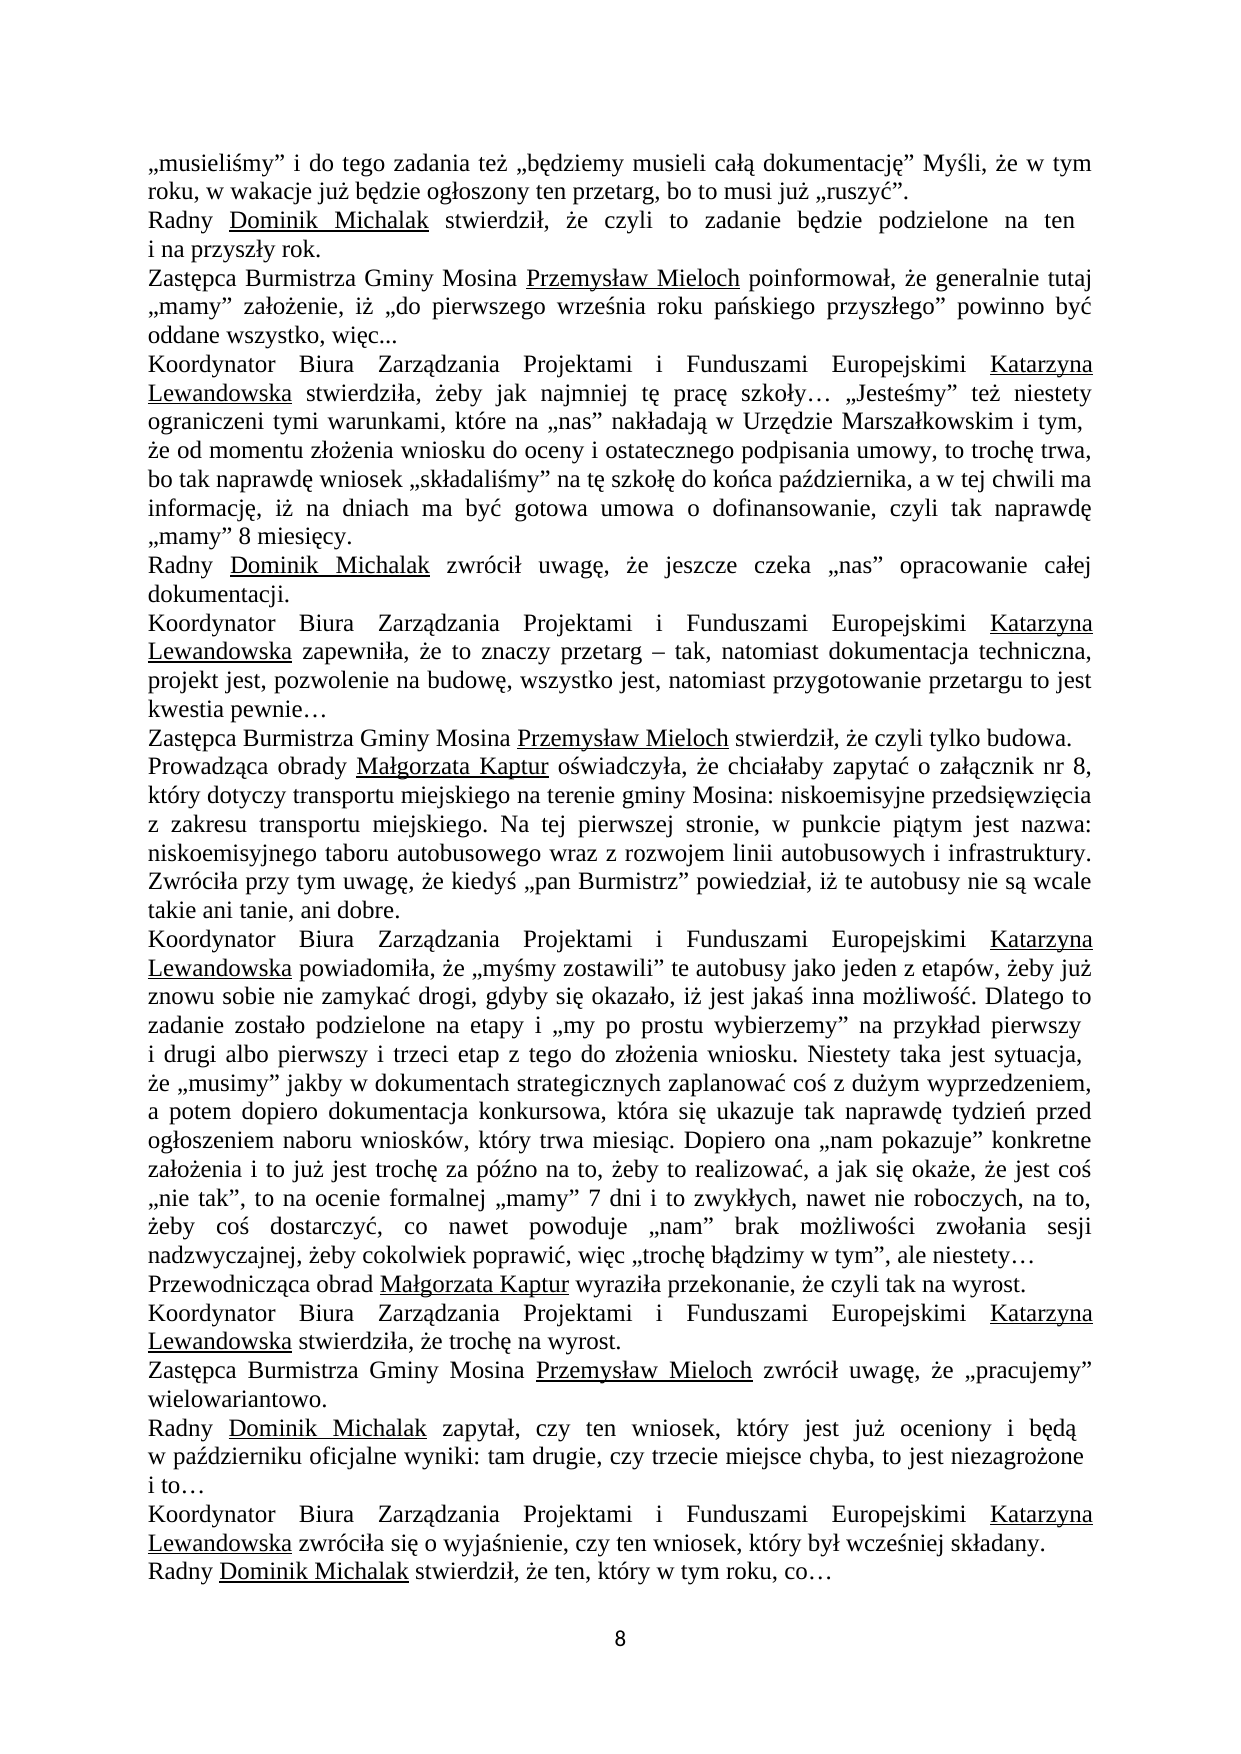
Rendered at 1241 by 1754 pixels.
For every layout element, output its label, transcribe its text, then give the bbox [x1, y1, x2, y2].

text Prowadząca obrady Małgorzata Kaptur oświadczyła, że chciałaby zapytać o załącznik nr 8, który dotyczy transportu miejskiego na terenie gminy Mosina: niskoemisyjne przedsięwzięcia z zakresu transportu miejskiego. Na tej pierwszej stronie, w punkcie piątym jest nazwa: niskoemisyjnego taboru autobusowego wraz z rozwojem linii autobusowych i infrastruktury. Zwróciła przy tym uwagę, że kiedyś „pan Burmistrz” powiedział, iż te autobusy nie są wcale takie ani tanie, ani dobre. [148, 751, 1093, 924]
text Koordynator Biura Zarządzania Projektami i Funduszami Europejskimi Katarzyna Lewandowska stwierdziła, że trochę na wyrost. [148, 1298, 1093, 1355]
text Radny Dominik Michalak stwierdził, że czyli to zadanie będzie podzielone na ten i na przyszły rok. [148, 205, 1093, 263]
text Koordynator Biura Zarządzania Projektami i Funduszami Europejskimi Katarzyna Lewandowska zapewniła, że to znaczy przetarg – tak, natomiast dokumentacja techniczna, projekt jest, pozwolenie na budowę, wszystko jest, natomiast przygotowanie przetargu to jest kwestia pewnie… [148, 608, 1093, 723]
text Koordynator Biura Zarządzania Projektami i Funduszami Europejskimi Katarzyna Lewandowska powiadomiła, że „myśmy zostawili” te autobusy jako jeden z etapów, żeby już znowu sobie nie zamykać drogi, gdyby się okazało, iż jest jakaś inna możliwość. Dlatego to zadanie zostało podzielone na etapy i „my po prostu wybierzemy” na przykład pierwszy i drugi albo pierwszy i trzeci etap z tego do złożenia wniosku. Niestety taka jest sytuacja, że „musimy” jakby w dokumentach strategicznych zaplanować coś z dużym wyprzedzeniem, a potem dopiero dokumentacja konkursowa, która się ukazuje tak naprawdę tydzień przed ogłoszeniem naboru wniosków, który trwa miesiąc. Dopiero ona „nam pokazuje” konkretne założenia i to już jest trochę za późno na to, żeby to realizować, a jak się okaże, że jest coś „nie tak”, to na ocenie formalnej „mamy” 7 dni i to zwykłych, nawet nie roboczych, na to, żeby coś dostarczyć, co nawet powoduje „nam” brak możliwości zwołania sesji nadzwyczajnej, żeby cokolwiek poprawić, więc „trochę błądzimy w tym”, ale niestety… [148, 924, 1093, 1269]
text Radny Dominik Michalak stwierdził, że ten, który w tym roku, co… [148, 1556, 1093, 1585]
text Zastępca Burmistrza Gminy Mosina Przemysław Mieloch poinformował, że generalnie tutaj „mamy” założenie, iż „do pierwszego września roku pańskiego przyszłego” powinno być oddane wszystko, więc... [148, 263, 1093, 349]
text Koordynator Biura Zarządzania Projektami i Funduszami Europejskimi Katarzyna Lewandowska stwierdziła, żeby jak najmniej tę pracę szkoły… „Jesteśmy” też niestety ograniczeni tymi warunkami, które na „nas” nakładają w Urzędzie Marszałkowskim i tym, że od momentu złożenia wniosku do oceny i ostatecznego podpisania umowy, to trochę trwa, bo tak naprawdę wniosek „składaliśmy” na tę szkołę do końca października, a w tej chwili ma informację, iż na dniach ma być gotowa umowa o dofinansowanie, czyli tak naprawdę „mamy” 8 miesięcy. [148, 349, 1093, 550]
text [148, 148, 1093, 205]
text Zastępca Burmistrza Gminy Mosina Przemysław Mieloch stwierdził, że czyli tylko budowa. [148, 723, 1093, 751]
text Radny Dominik Michalak zapytał, czy ten wniosek, który jest już oceniony i będą w październiku oficjalne wyniki: tam drugie, czy trzecie miejsce chyba, to jest niezagrożone i to… [148, 1413, 1093, 1499]
text Koordynator Biura Zarządzania Projektami i Funduszami Europejskimi Katarzyna Lewandowska zwróciła się o wyjaśnienie, czy ten wniosek, który był wcześniej składany. [148, 1499, 1093, 1556]
text Przewodnicząca obrad Małgorzata Kaptur wyraziła przekonanie, że czyli tak na wyrost. [148, 1269, 1093, 1298]
text Zastępca Burmistrza Gminy Mosina Przemysław Mieloch zwrócił uwagę, że „pracujemy” wielowariantowo. [148, 1355, 1093, 1413]
text Radny Dominik Michalak zwrócił uwagę, że jeszcze czeka „nas” opracowanie całej dokumentacji. [148, 550, 1093, 608]
